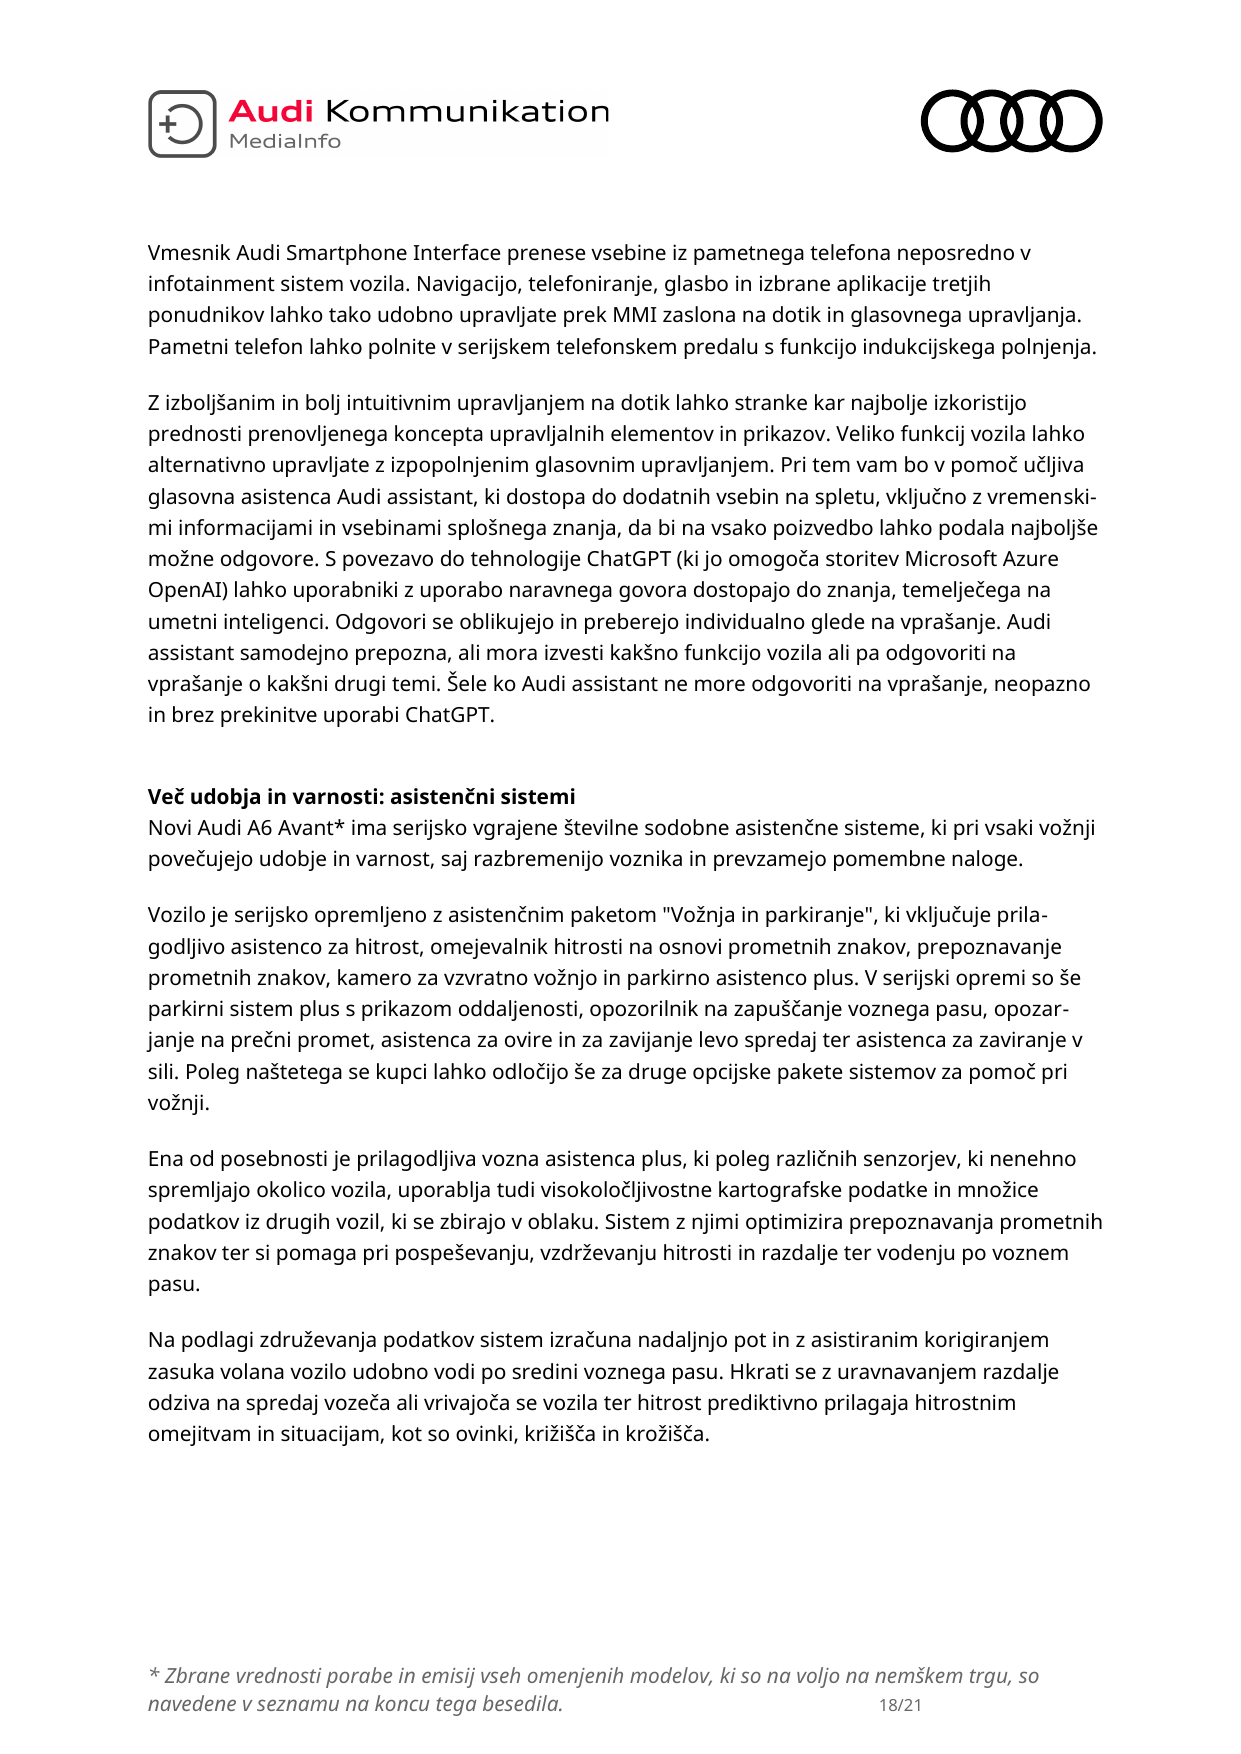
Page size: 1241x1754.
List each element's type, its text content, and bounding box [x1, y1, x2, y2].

text Z izboljšanim in bolj intuitivnim upravljanjem na dotik lahko stranke kar najbolje izkoristijo prednosti prenovljenega koncepta upravljalnih elementov in prikazov. Veliko funkcij vozila lahko alternativno upravljate z izpopolnjenim glasovnim upravljanjem. Pri tem vam bo v pomoč učljiva glasovna asistenca Audi assistant, ki dostopa do dodatnih vsebin na spletu, vključno z vremenskimi informacijami in vsebinami splošnega znanja, da bi na vsako poizvedbo lahko podala najboljše možne odgovore. S povezavo do tehnologije ChatGPT (ki jo omogoča storitev Microsoft Azure OpenAI) lahko uporabniki z uporabo naravnega govora dostopajo do znanja, temelječega na umetni inteligenci. Odgovori se oblikujejo in preberejo individualno glede na vprašanje. Audi assistant samodejno prepozna, ali mora izvesti kakšno funkcijo vozila ali pa odgovoriti na vprašanje o kakšni drugi temi. Šele ko Audi assistant ne more odgovoriti na vprašanje, neopazno in brez prekinitve uporabi ChatGPT. [148, 385, 1104, 729]
text Na podlagi združevanja podatkov sistem izračuna nadaljnjo pot in z asistiranim korigiranjem zasuka volana vozilo udobno vodi po sredini voznega pasu. Hkrati se z uravnavanjem razdalje odziva na spredaj vozeča ali vrivajoča se vozila ter hitrost prediktivno prilagaja hitrostnim omejitvam in situacijam, kot so ovinki, križišča in krožišča. [148, 1323, 1104, 1510]
text Več udobja in varnosti: asistenčni sistemi [148, 779, 1093, 810]
text Novi Audi A6 Avant* ima serijsko vgrajene številne sodobne asistenčne sisteme, ki pri vsaki vožnji povečujejo udobje in varnost, saj razbremenijo voznika in prevzamejo pomembne naloge. [148, 810, 1104, 873]
text Ena od posebnosti je prilagodljiva vozna asistenca plus, ki poleg različnih senzorjev, ki nenehno spremljajo okolico vozila, uporablja tudi visokoločljivostne kartografske podatke in množice podatkov iz drugih vozil, ki se zbirajo v oblaku. Sistem z njimi optimizira prepoznavanja prometnih znakov ter si pomaga pri pospeševanju, vzdrževanju hitrosti in razdalje ter vodenju po voznem pasu. [148, 1142, 1104, 1298]
picture [148, 90, 609, 158]
text Vozilo je serijsko opremljeno z asistenčnim paketom "Vožnja in parkiranje", ki vključuje prilagodljivo asistenco za hitrost, omejevalnik hitrosti na osnovi prometnih znakov, prepoznavanje prometnih znakov, kamero za vzvratno vožnjo in parkirno asistenco plus. V serijski opremi so še parkirni sistem plus s prikazom oddaljenosti, opozorilnik na zapuščanje voznega pasu, opozarjanje na prečni promet, asistenca za ovire in za zavijanje levo spredaj ter asistenca za zaviranje v sili. Poleg naštetega se kupci lahko odločijo še za druge opcijske pakete sistemov za pomoč pri vožnji. [148, 898, 1104, 1117]
text Vmesnik Audi Smartphone Interface prenese vsebine iz pametnega telefona neposredno v infotainment sistem vozila. Navigacijo, telefoniranje, glasbo in izbrane aplikacije tretjih ponudnikov lahko tako udobno upravljate prek MMI zaslona na dotik in glasovnega upravljanja. Pametni telefon lahko polnite v serijskem telefonskem predalu s funkcijo indukcijskega polnjenja. [148, 235, 1104, 360]
